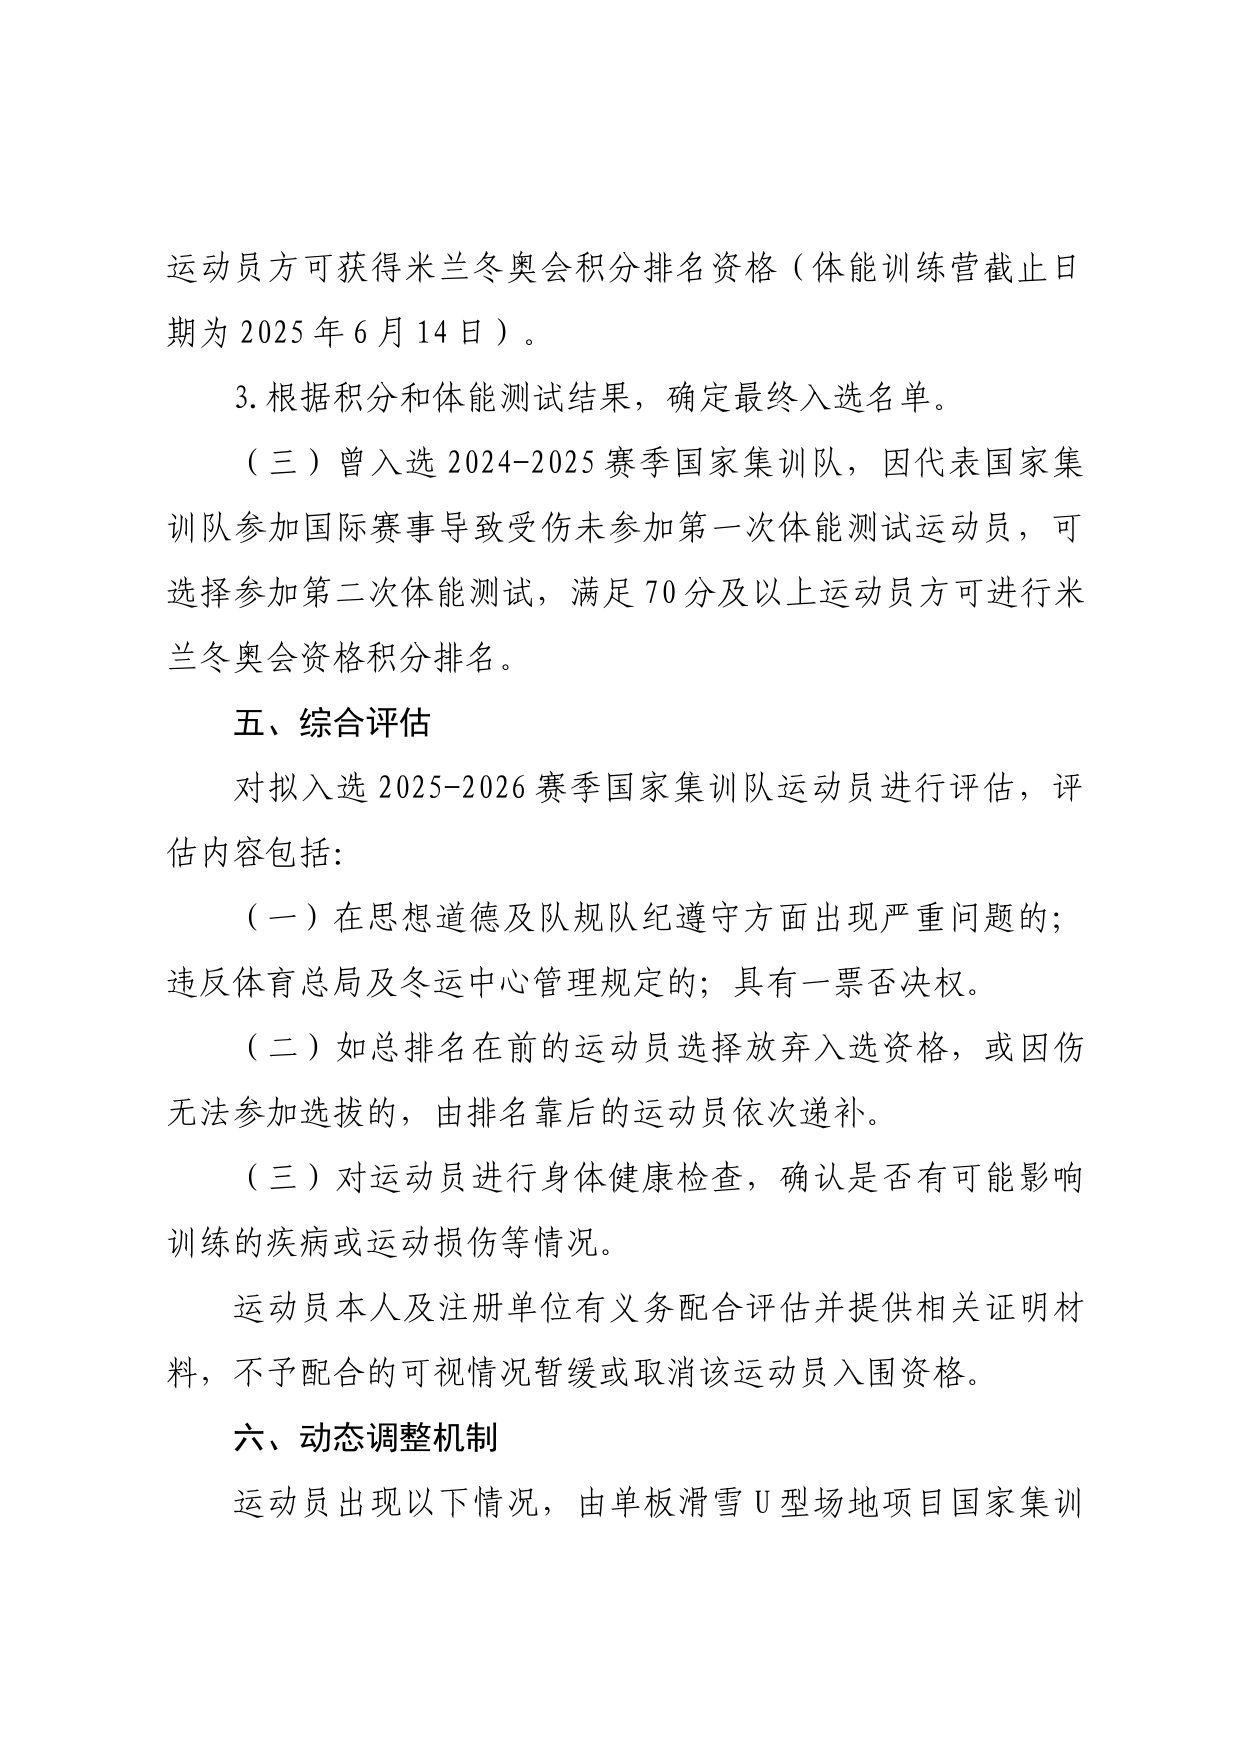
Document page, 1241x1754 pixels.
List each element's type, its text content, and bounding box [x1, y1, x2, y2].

text 运动员本人及注册单位有义务配合评估并提供相关证明材料，不予配合的可视情况暂缓或取消该运动员入围资格。 [165, 1273, 1087, 1403]
text （二）如总排名在前的运动员选择放弃入选资格，或因伤无法参加选拔的，由排名靠后的运动员依次递补。 [165, 1013, 1087, 1143]
text 对拟入选2025-2026赛季国家集训队运动员进行评估，评估内容包括： [165, 753, 1087, 883]
text （三）曾入选2024-2025赛季国家集训队，因代表国家集训队参加国际赛事导致受伤未参加第一次体能测试运动员，可选择参加第二次体能测试，满足70分及以上运动员方可进行米兰冬奥会资格积分排名。 [165, 428, 1087, 688]
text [165, 233, 1087, 363]
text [165, 1468, 1087, 1533]
text 六、动态调整机制 [165, 1403, 1087, 1468]
list 在思想道德及队规队纪遵守方面出现严重问题的；违反体育总局及冬运中心管理规定的；具有一票否决权。 [165, 883, 1087, 1013]
text （三）对运动员进行身体健康检查，确认是否有可能影响训练的疾病或运动损伤等情况。 [165, 1143, 1087, 1273]
text 3.根据积分和体能测试结果，确定最终入选名单。 [165, 363, 1087, 428]
text 五、综合评估 [165, 688, 1087, 753]
